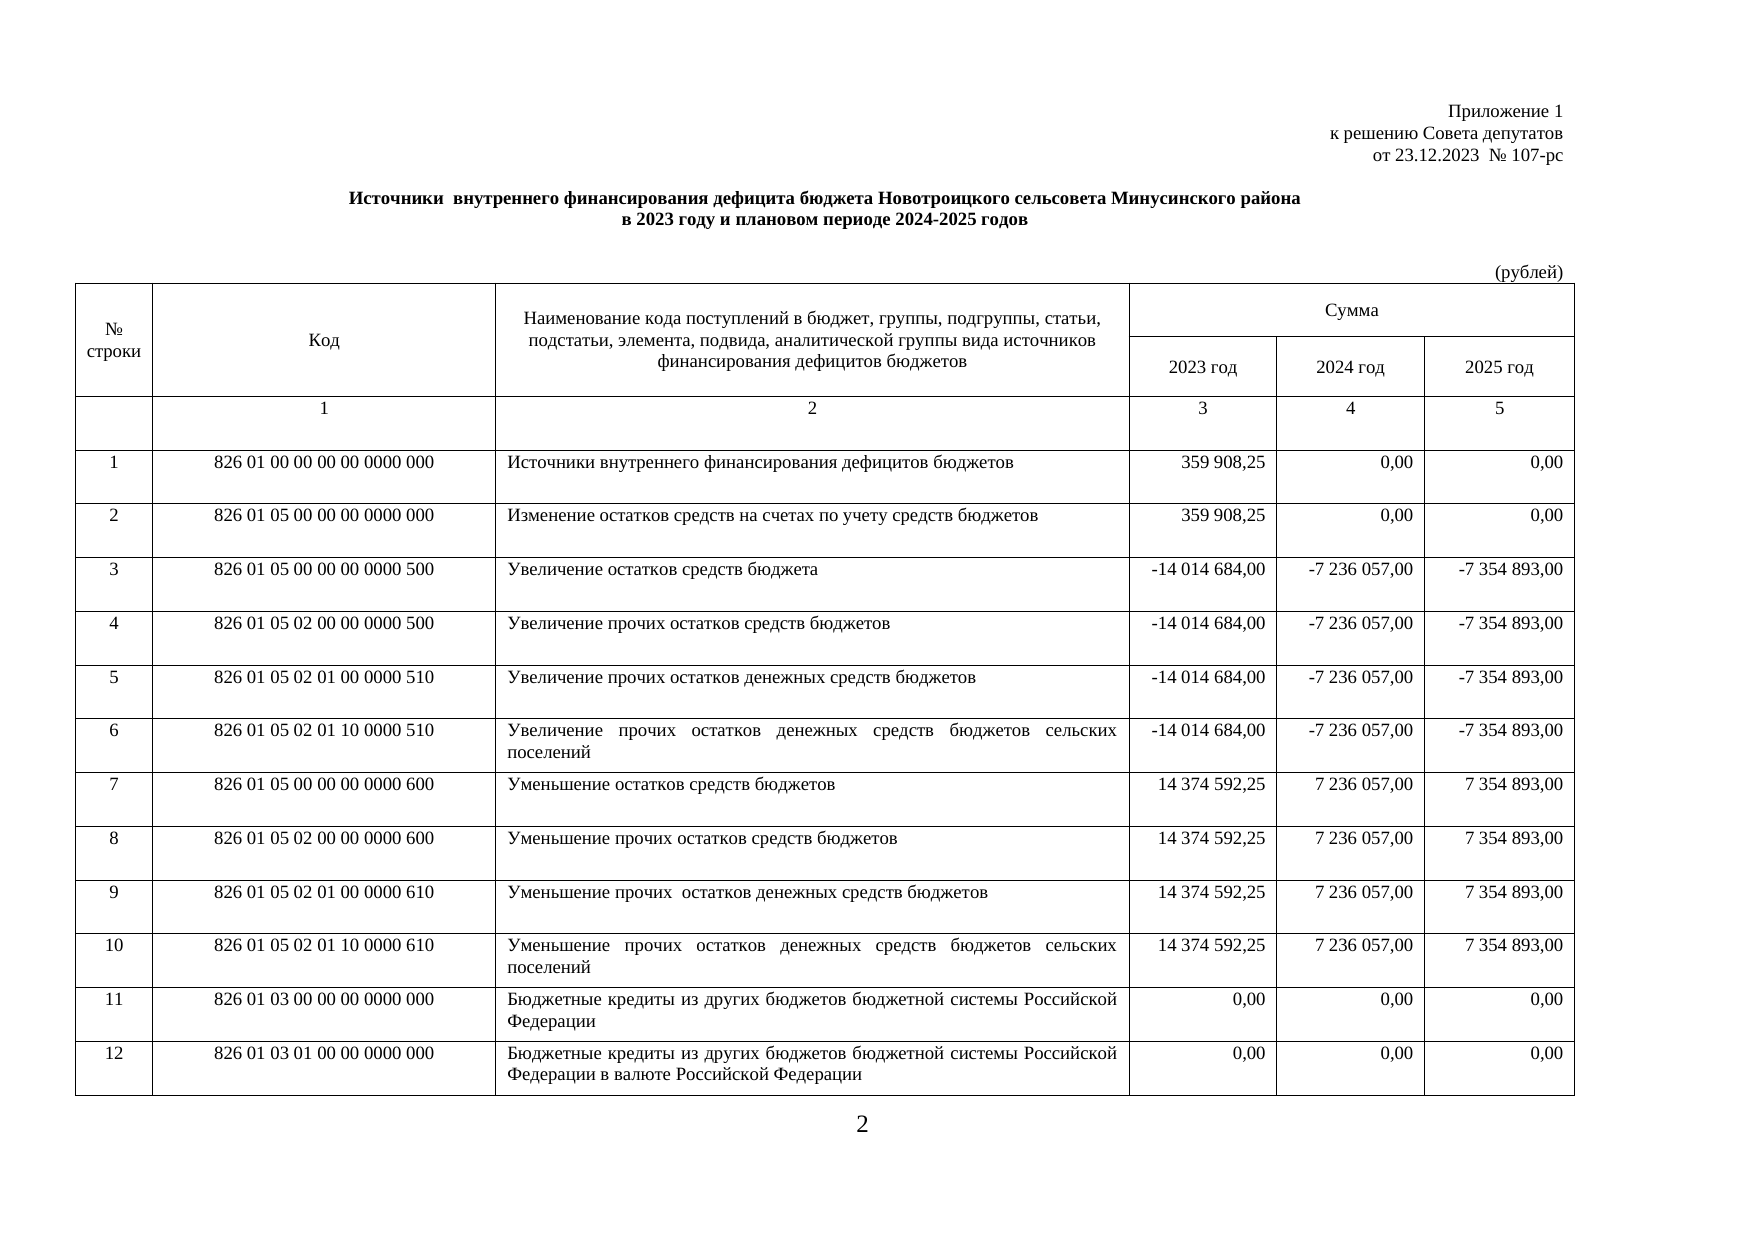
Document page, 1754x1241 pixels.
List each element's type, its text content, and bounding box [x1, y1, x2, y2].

table_cell Увеличение прочих остатков средств бюджетов [496, 612, 1129, 664]
table_cell 9 [76, 881, 152, 933]
table_cell 0,00 [1277, 1042, 1424, 1094]
table_cell -7 236 057,00 [1277, 612, 1424, 664]
table_cell 0,00 [1130, 988, 1276, 1041]
table_cell Источники внутреннего финансирования дефицита бюджета Новотроицкого сельсовета Минусинского района в 2023 году и плановом периоде 2024-2025 годов [75, 165, 1574, 230]
table_cell Код [153, 284, 495, 396]
table_cell -14 014 684,00 [1130, 612, 1276, 664]
table_cell 14 374 592,25 [1130, 934, 1276, 987]
table_cell Сумма [1130, 284, 1574, 336]
table_cell 7 354 893,00 [1425, 934, 1574, 987]
table_cell (рублей) [75, 230, 1574, 282]
table_cell 8 [76, 827, 152, 879]
table_cell -7 236 057,00 [1277, 666, 1424, 718]
table_cell 0,00 [1130, 1042, 1276, 1094]
table_cell Наименование кода поступлений в бюджет, группы, подгруппы, статьи, подстатьи, элемента, подвида, аналитической группы вида источников финансирования дефицитов бюджетов [496, 284, 1129, 396]
table_cell -14 014 684,00 [1130, 719, 1276, 772]
table_cell Уменьшение остатков средств бюджетов [496, 773, 1129, 826]
table_cell 826 01 03 00 00 00 0000 000 [153, 988, 495, 1041]
table_cell 826 01 00 00 00 00 0000 000 [153, 451, 495, 503]
table_cell 2 [76, 504, 152, 557]
table_cell Увеличение прочих остатков денежных средств бюджетов [496, 666, 1129, 718]
table_cell 0,00 [1277, 988, 1424, 1041]
table_cell 826 01 05 02 01 00 0000 510 [153, 666, 495, 718]
table_cell 7 236 057,00 [1277, 934, 1424, 987]
table_cell Увеличение прочих остатков денежных средств бюджетов сельских поселений [496, 719, 1129, 772]
table_cell 7 236 057,00 [1277, 881, 1424, 933]
table_cell 12 [76, 1042, 152, 1094]
table_cell Уменьшение прочих остатков денежных средств бюджетов [496, 881, 1129, 933]
table_cell 7 236 057,00 [1277, 773, 1424, 826]
table_cell Уменьшение прочих остатков средств бюджетов [496, 827, 1129, 879]
table_cell № строки [76, 284, 152, 396]
table_cell 359 908,25 [1130, 451, 1276, 503]
table_cell 826 01 05 00 00 00 0000 000 [153, 504, 495, 557]
table_cell 11 [76, 988, 152, 1041]
table_cell 0,00 [1425, 504, 1574, 557]
table_cell 2025 год [1425, 337, 1574, 396]
table_cell -7 236 057,00 [1277, 558, 1424, 611]
table_cell 2024 год [1277, 337, 1424, 396]
table_cell 14 374 592,25 [1130, 827, 1276, 879]
table_cell 826 01 05 00 00 00 0000 500 [153, 558, 495, 611]
table_cell 2 [496, 397, 1129, 449]
table_cell 2023 год [1130, 337, 1276, 396]
table_cell 6 [76, 719, 152, 772]
table_cell 826 01 05 02 01 00 0000 610 [153, 881, 495, 933]
table_cell 0,00 [1425, 1042, 1574, 1094]
table_cell 826 01 05 02 00 00 0000 500 [153, 612, 495, 664]
table_cell 3 [76, 558, 152, 611]
table_cell 1 [153, 397, 495, 449]
table_cell 1 [76, 451, 152, 503]
table_cell 7 236 057,00 [1277, 827, 1424, 879]
table_cell Источники внутреннего финансирования дефицитов бюджетов [496, 451, 1129, 503]
table_cell 5 [1425, 397, 1574, 449]
table_cell -7 354 893,00 [1425, 719, 1574, 772]
table_cell 826 01 05 00 00 00 0000 600 [153, 773, 495, 826]
table_cell 826 01 05 02 01 10 0000 610 [153, 934, 495, 987]
table_cell -14 014 684,00 [1130, 558, 1276, 611]
table_cell 7 354 893,00 [1425, 881, 1574, 933]
table_cell 14 374 592,25 [1130, 881, 1276, 933]
table_cell 826 01 05 02 00 00 0000 600 [153, 827, 495, 879]
table_cell -7 354 893,00 [1425, 666, 1574, 718]
table_cell -7 354 893,00 [1425, 558, 1574, 611]
table_cell 826 01 05 02 01 10 0000 510 [153, 719, 495, 772]
table_cell [76, 397, 152, 449]
table_cell 4 [76, 612, 152, 664]
table_cell -7 236 057,00 [1277, 719, 1424, 772]
table_cell Бюджетные кредиты из других бюджетов бюджетной системы Российской Федерации в валюте Российской Федерации [496, 1042, 1129, 1094]
table_cell Изменение остатков средств на счетах по учету средств бюджетов [496, 504, 1129, 557]
table_cell 14 374 592,25 [1130, 773, 1276, 826]
table_cell 359 908,25 [1130, 504, 1276, 557]
table_cell 10 [76, 934, 152, 987]
table_cell 7 354 893,00 [1425, 827, 1574, 879]
table_cell 5 [76, 666, 152, 718]
table_cell 7 [76, 773, 152, 826]
table_header Приложение 1 к решению Совета депутатов от 23.12.2023 № 107-рс [75, 100, 1574, 165]
table_cell Бюджетные кредиты из других бюджетов бюджетной системы Российской Федерации [496, 988, 1129, 1041]
table_cell Увеличение остатков средств бюджета [496, 558, 1129, 611]
table_cell Уменьшение прочих остатков денежных средств бюджетов сельских поселений [496, 934, 1129, 987]
table_cell 0,00 [1277, 451, 1424, 503]
table_cell 4 [1277, 397, 1424, 449]
table_cell 0,00 [1425, 988, 1574, 1041]
table_cell 3 [1130, 397, 1276, 449]
table_cell -14 014 684,00 [1130, 666, 1276, 718]
table_cell 0,00 [1425, 451, 1574, 503]
table_cell -7 354 893,00 [1425, 612, 1574, 664]
table_cell 7 354 893,00 [1425, 773, 1574, 826]
table_cell 0,00 [1277, 504, 1424, 557]
table_cell 826 01 03 01 00 00 0000 000 [153, 1042, 495, 1094]
